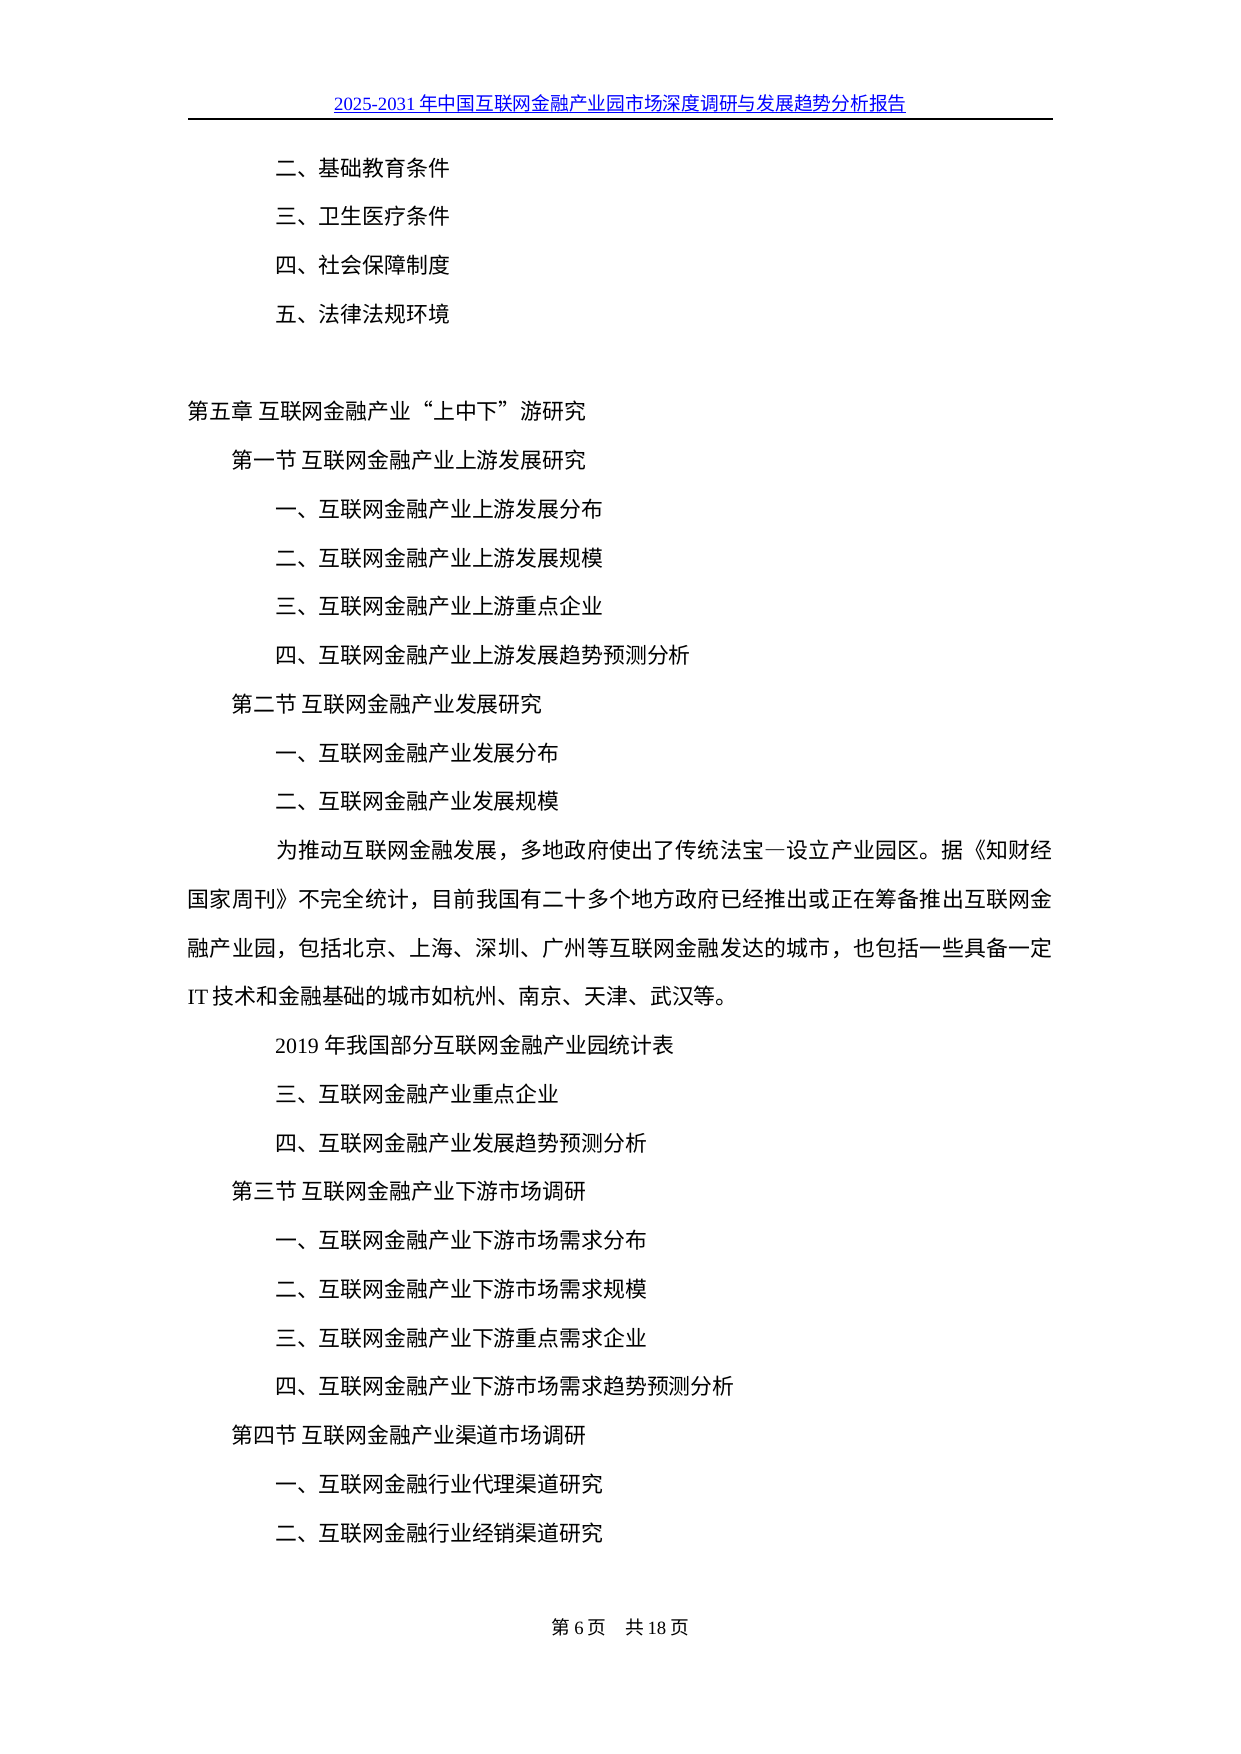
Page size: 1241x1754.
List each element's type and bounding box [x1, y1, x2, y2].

text [187, 150, 1053, 1548]
